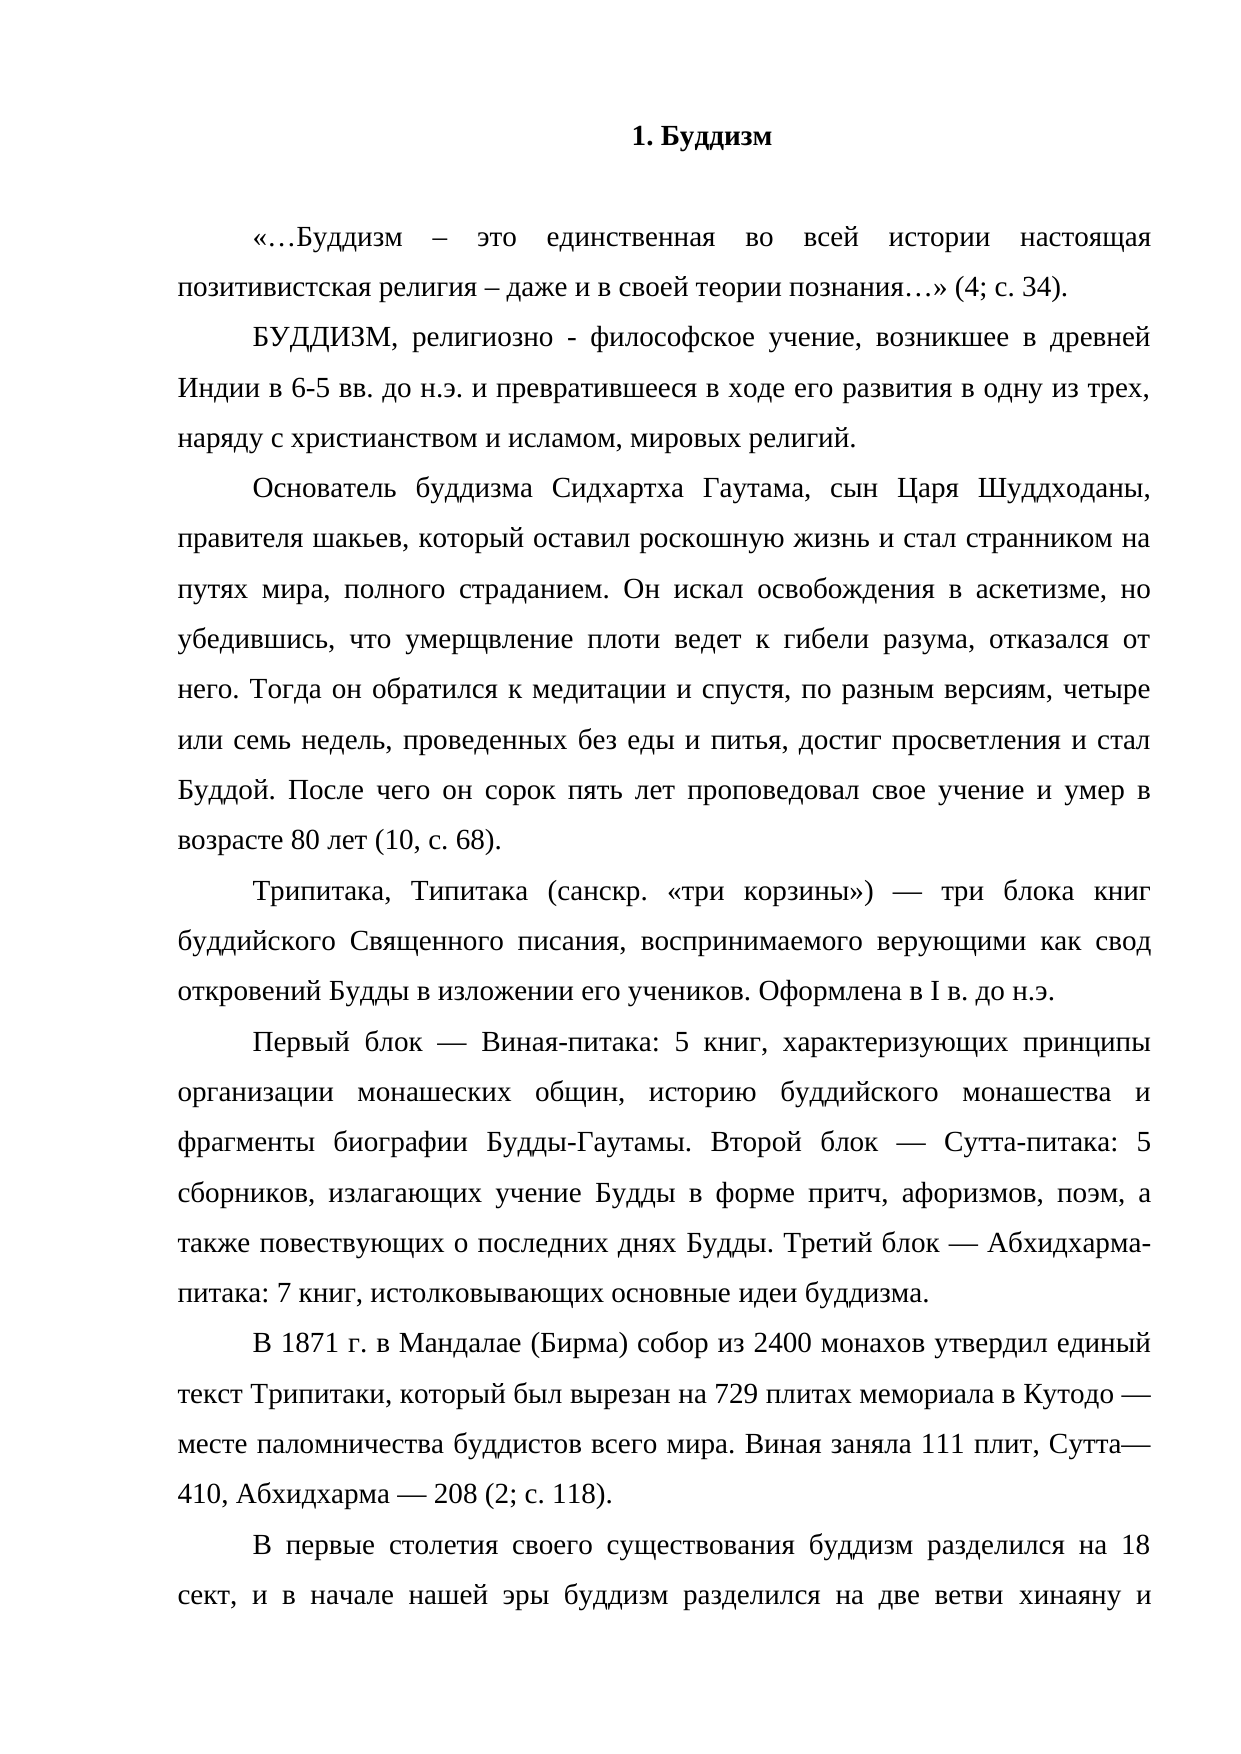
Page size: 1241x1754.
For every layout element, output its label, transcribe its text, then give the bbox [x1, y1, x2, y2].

text Трипитака, Типитака (санскр. «три корзины») — три блока книг буддийского Священного писания, воспринимаемого верующими как свод откровений Будды в изложении его учеников. Оформлена в I в. до н.э. [177, 873, 1152, 1007]
text Основатель буддизма Сидхартха Гаутама, сын Царя Шуддходаны, правителя шакьев, который оставил роскошную жизнь и стал странником на путях мира, полного страданием. Он искал освобождения в аскетизме, но убедившись, что умерщвление плоти ведет к гибели разума, отказался от него. Тогда он обратился к медитации и спустя, по разным версиям, четыре или семь недель, проведенных без еды и питья, достиг просветления и стал Буддой. После чего он сорок пять лет проповедовал свое учение и умер в возрасте 80 лет (10, с. 68). [177, 470, 1152, 856]
text 1. Буддизм [177, 118, 1152, 152]
text БУДДИЗМ, религиозно - философское учение, возникшее в древней Индии в 6-5 вв. до н.э. и превратившееся в ходе его развития в одну из трех, наряду с христианством и исламом, мировых религий. [177, 319, 1152, 453]
text Первый блок — Виная-питака: 5 книг, характеризующих принципы организации монашеских общин, историю буддийского монашества и фрагменты биографии Будды-Гаутамы. Второй блок — Сутта-питака: 5 сборников, излагающих учение Будды в форме притч, афоризмов, поэм, а также повествующих о последних днях Будды. Третий блок — Абхидхарма-питака: 7 книг, истолковывающих основные идеи буддизма. [177, 1024, 1152, 1309]
text В 1871 г. в Мандалае (Бирма) собор из 2400 монахов утвердил единый текст Трипитаки, который был вырезан на 729 плитах мемориала в Кутодо — месте паломничества буддистов всего мира. Виная заняла 111 плит, Сутта— 410, Абхидхарма — 208 (2; с. 118). [177, 1326, 1152, 1510]
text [177, 1527, 1152, 1611]
text «…Буддизм – это единственная во всей истории настоящая позитивистская религия – даже и в своей теории познания…» (4; с. 34). [177, 219, 1152, 303]
